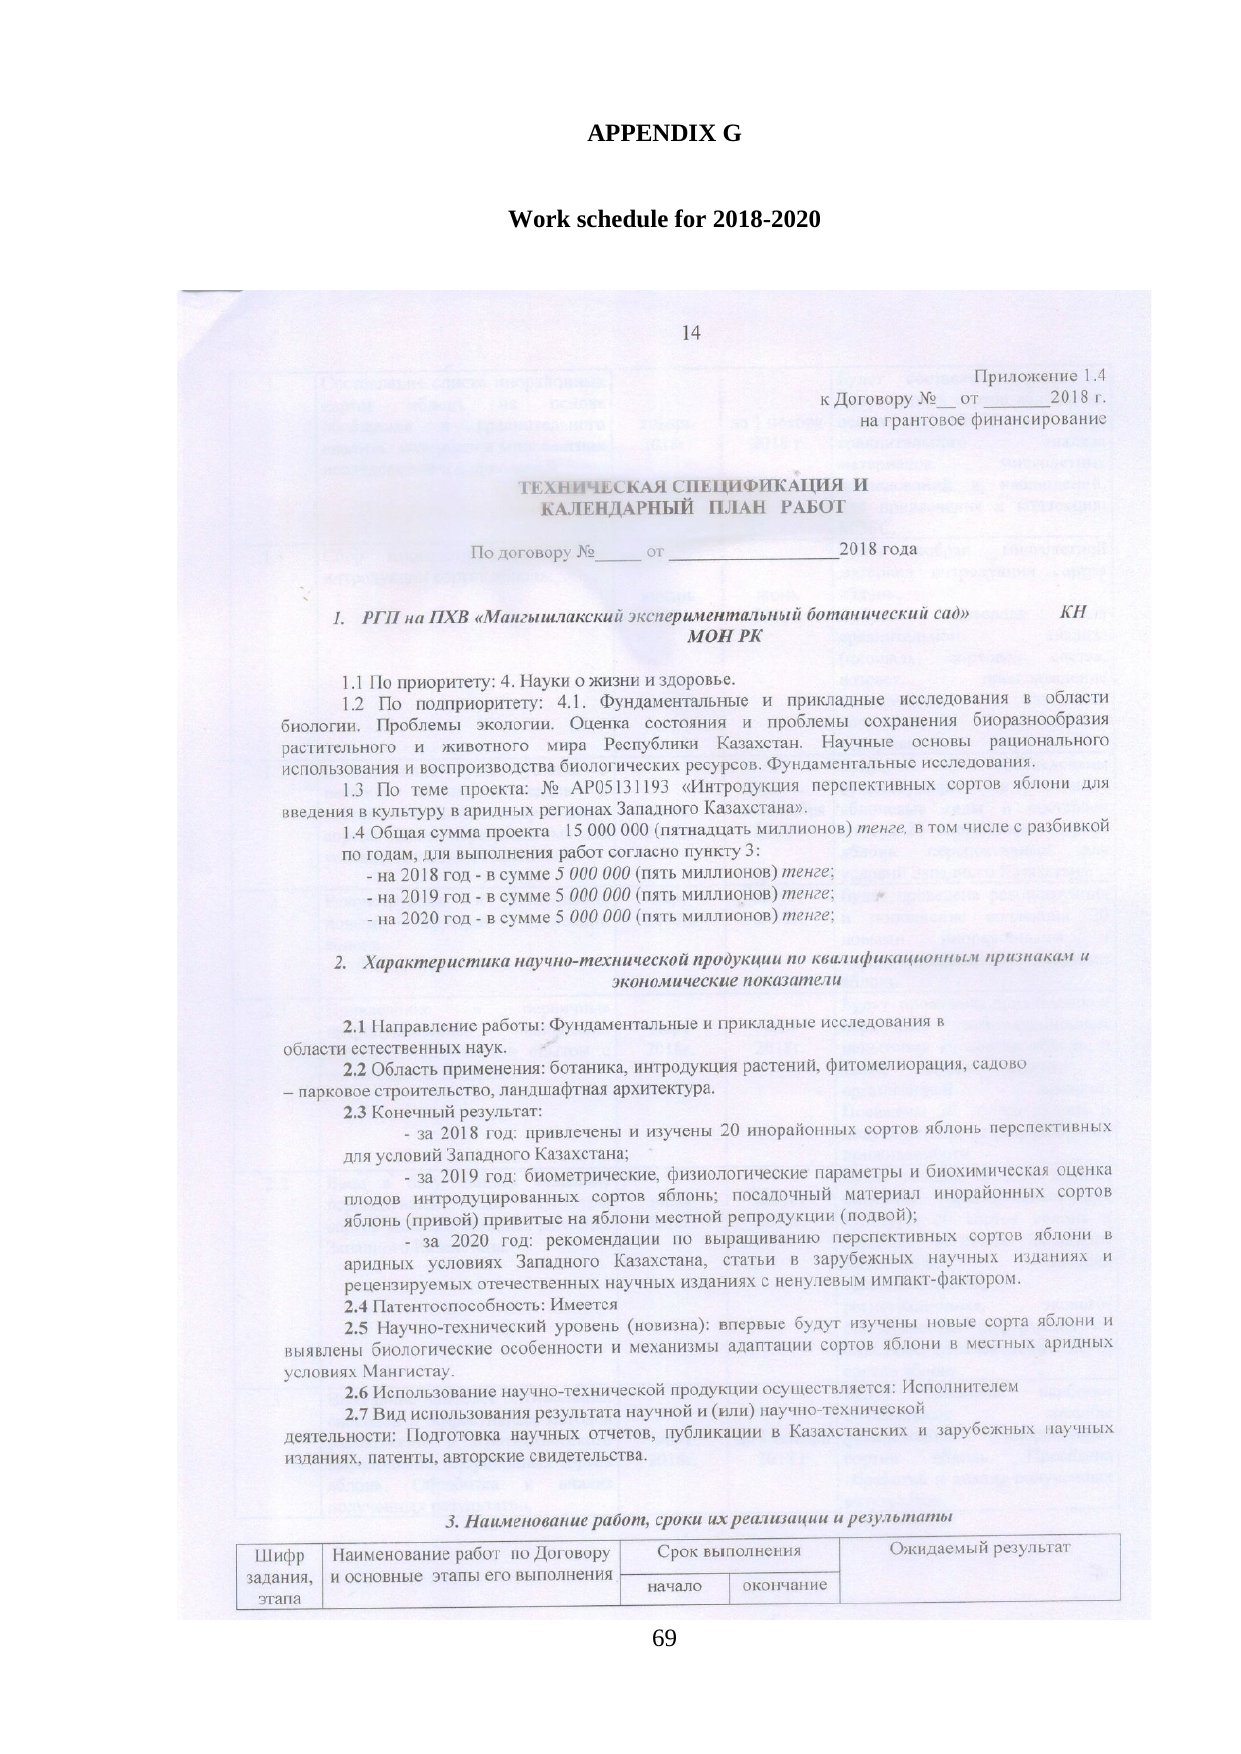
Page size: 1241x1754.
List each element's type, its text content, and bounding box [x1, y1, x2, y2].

text APPENDIX G [177, 118, 1152, 147]
text Work schedule for 2018-2020 [177, 204, 1152, 233]
